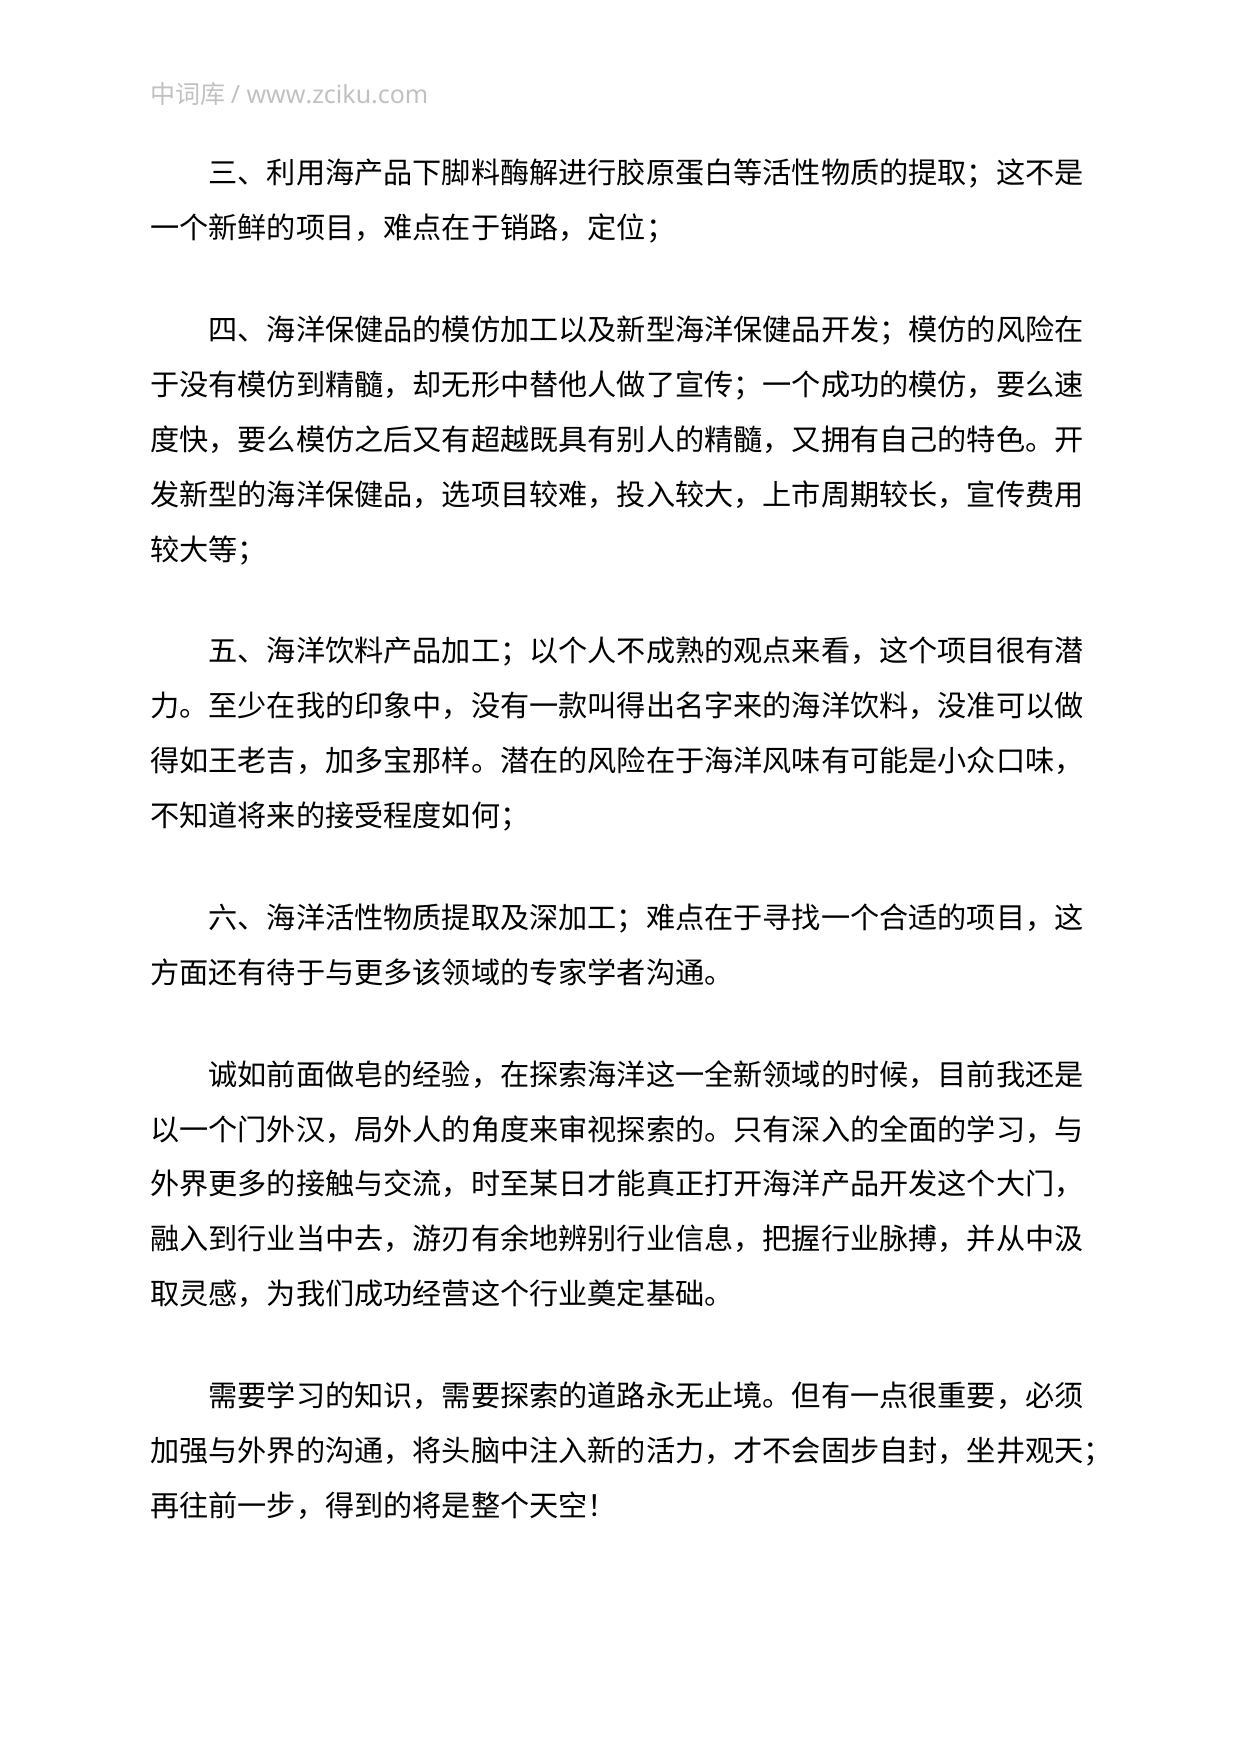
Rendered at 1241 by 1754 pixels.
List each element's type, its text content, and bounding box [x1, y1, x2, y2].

text 四、海洋保健品的模仿加工以及新型海洋保健品开发；模仿的风险在于没有模仿到精髓，却无形中替他人做了宣传；一个成功的模仿，要么速度快，要么模仿之后又有超越既具有别人的精髓，又拥有自己的特色。开发新型的海洋保健品，选项目较难，投入较大，上市周期较长，宣传费用较大等； [150, 307, 1090, 568]
text 五、海洋饮料产品加工；以个人不成熟的观点来看，这个项目很有潜力。至少在我的印象中，没有一款叫得出名字来的海洋饮料，没准可以做得如王老吉，加多宝那样。潜在的风险在于海洋风味有可能是小众口味，不知道将来的接受程度如何； [150, 628, 1090, 835]
text 三、利用海产品下脚料酶解进行胶原蛋白等活性物质的提取；这不是一个新鲜的项目，难点在于销路，定位； [150, 150, 1090, 247]
text 诚如前面做皂的经验，在探索海洋这一全新领域的时候，目前我还是以一个门外汉，局外人的角度来审视探索的。只有深入的全面的学习，与外界更多的接触与交流，时至某日才能真正打开海洋产品开发这个大门，融入到行业当中去，游刃有余地辨别行业信息，把握行业脉搏，并从中汲取灵感，为我们成功经营这个行业奠定基础。 [150, 1051, 1090, 1313]
text 六、海洋活性物质提取及深加工；难点在于寻找一个合适的项目，这方面还有待于与更多该领域的专家学者沟通。 [150, 894, 1090, 992]
text 需要学习的知识，需要探索的道路永无止境。但有一点很重要，必须加强与外界的沟通，将头脑中注入新的活力，才不会固步自封，坐井观天；再往前一步，得到的将是整个天空！ [150, 1372, 1090, 1524]
